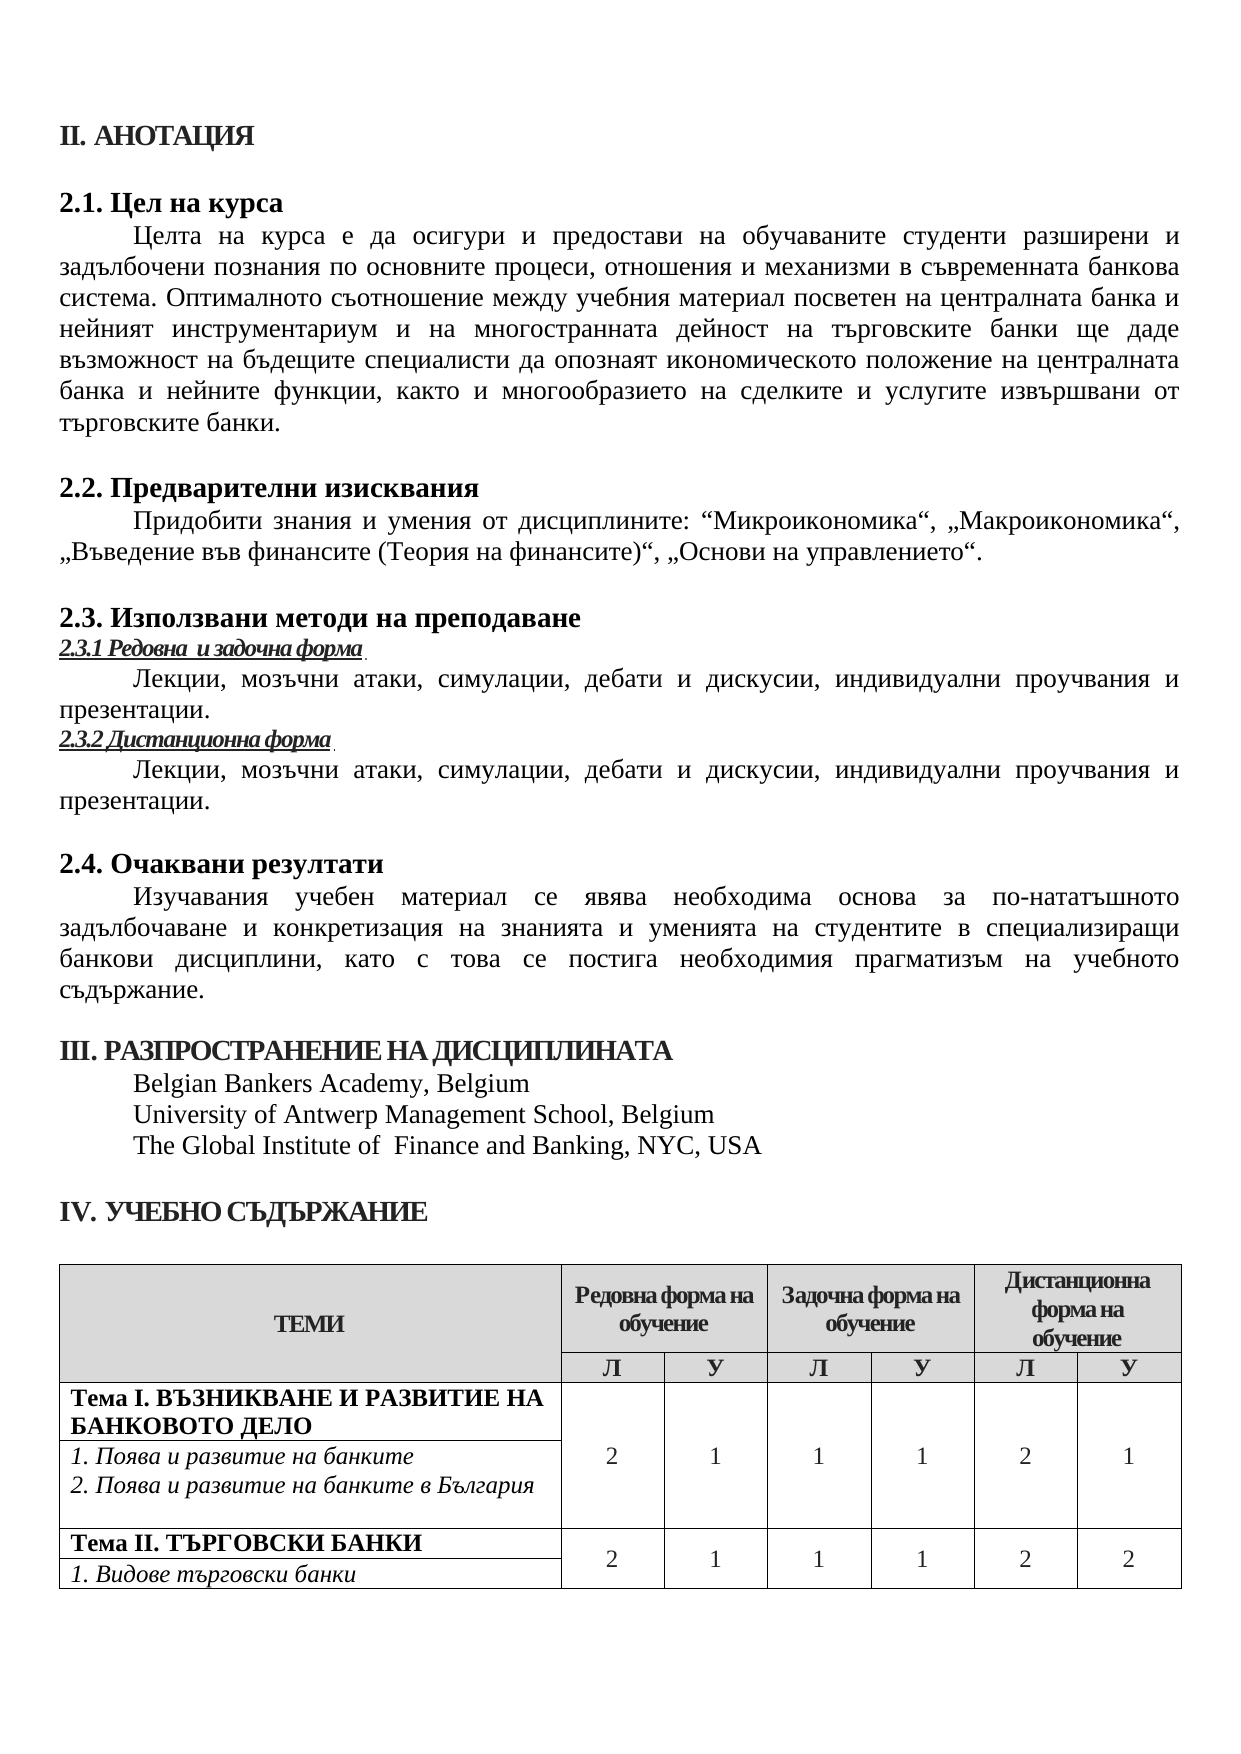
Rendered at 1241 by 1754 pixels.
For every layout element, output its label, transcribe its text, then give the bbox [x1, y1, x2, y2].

text The Global Institute of Finance and Banking, NYC, USA [59, 1129, 1181, 1160]
table_cell 2 [1078, 1529, 1181, 1588]
table_cell 1 [872, 1529, 974, 1588]
table_cell 1 [768, 1529, 871, 1588]
table_cell У [665, 1353, 767, 1382]
table_cell 1 [1078, 1383, 1181, 1527]
table_cell Тема I. ВЪЗНИКВАНЕ И РАЗВИТИЕ НА БАНКОВОТО ДЕЛО [60, 1383, 561, 1440]
table_header Редовна форма на обучение [562, 1265, 767, 1352]
table_cell 1. Поява и развитие на банките 2. Поява и развитие на банките в България [60, 1441, 561, 1527]
text Придобити знания и умения от дисциплините: “Микроикономика“, „Макроикономика“, „Въведение във финансите (Теория на финансите)“, „Основи на управлението“. [59, 504, 1181, 566]
text Лекции, мозъчни атаки, симулации, дебати и дискусии, индивидуални проучвания и презентации. [59, 753, 1181, 815]
table_cell 1 [665, 1383, 767, 1527]
text Лекции, мозъчни атаки, симулации, дебати и дискусии, индивидуални проучвания и презентации. [59, 662, 1181, 724]
table_cell 1 [768, 1383, 871, 1527]
text 2.3.1 Редовна и задочна форма [59, 633, 1181, 662]
table_header Дистанционна форма на обучение [975, 1265, 1181, 1352]
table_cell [60, 1559, 561, 1588]
table_cell 2 [975, 1529, 1077, 1588]
table_cell Л [768, 1353, 871, 1382]
table_cell Тема II. ТЪРГОВСКИ БАНКИ [60, 1529, 561, 1558]
table_cell Л [562, 1353, 664, 1382]
text Изучавания учебен материал се явява необходима основа за по-нататъшното задълбочаване и конкретизация на знанията и уменията на студентите в специализиращи банкови дисциплини, като с това се постига необходимия прагматизъм на учебното съдържание. [59, 880, 1181, 1004]
text 2.1. Цел на курса [59, 185, 1181, 219]
table_cell 2 [562, 1383, 664, 1527]
table_cell 1 [872, 1383, 974, 1527]
table_cell 1 [665, 1529, 767, 1588]
text University of Antwerp Management School, Belgium [59, 1098, 1181, 1129]
table_cell У [1078, 1353, 1181, 1382]
table_cell 2 [562, 1529, 664, 1588]
text IV. Учебно съдържание [59, 1194, 1181, 1264]
text 2.3. Използвани методи на преподаване [59, 600, 1181, 633]
text III. разпространение на дисциплината [59, 1033, 1181, 1067]
text Целта на курса е да осигури и предостави на обучаваните студенти разширени и задълбочени познания по основните процеси, отношения и механизми в съвременната банкова система. Оптималното съотношение между учебния материал посветен на централната банка и нейният инструментариум и на многостранната дейност на търговските банки ще даде възможност на бъдещите специалисти да опознаят икономическото положение на централната банка и нейните функции, както и многообразието на сделките и услугите извършвани от търговските банки. [59, 219, 1181, 437]
text Belgian Bankers Academy, Belgium [59, 1067, 1181, 1098]
table_cell Л [975, 1353, 1077, 1382]
text II. Анотация [59, 118, 1181, 152]
table_header ТемИ [60, 1265, 561, 1382]
table_cell У [872, 1353, 974, 1382]
text 2.2. Предварителни изисквания [59, 470, 1181, 504]
text 2.4. Очаквани резултати [59, 846, 1181, 880]
table_header Задочна форма на обучение [768, 1265, 974, 1352]
text 2.3.2 Дистанционна форма [59, 724, 1181, 753]
table_cell 2 [975, 1383, 1077, 1527]
